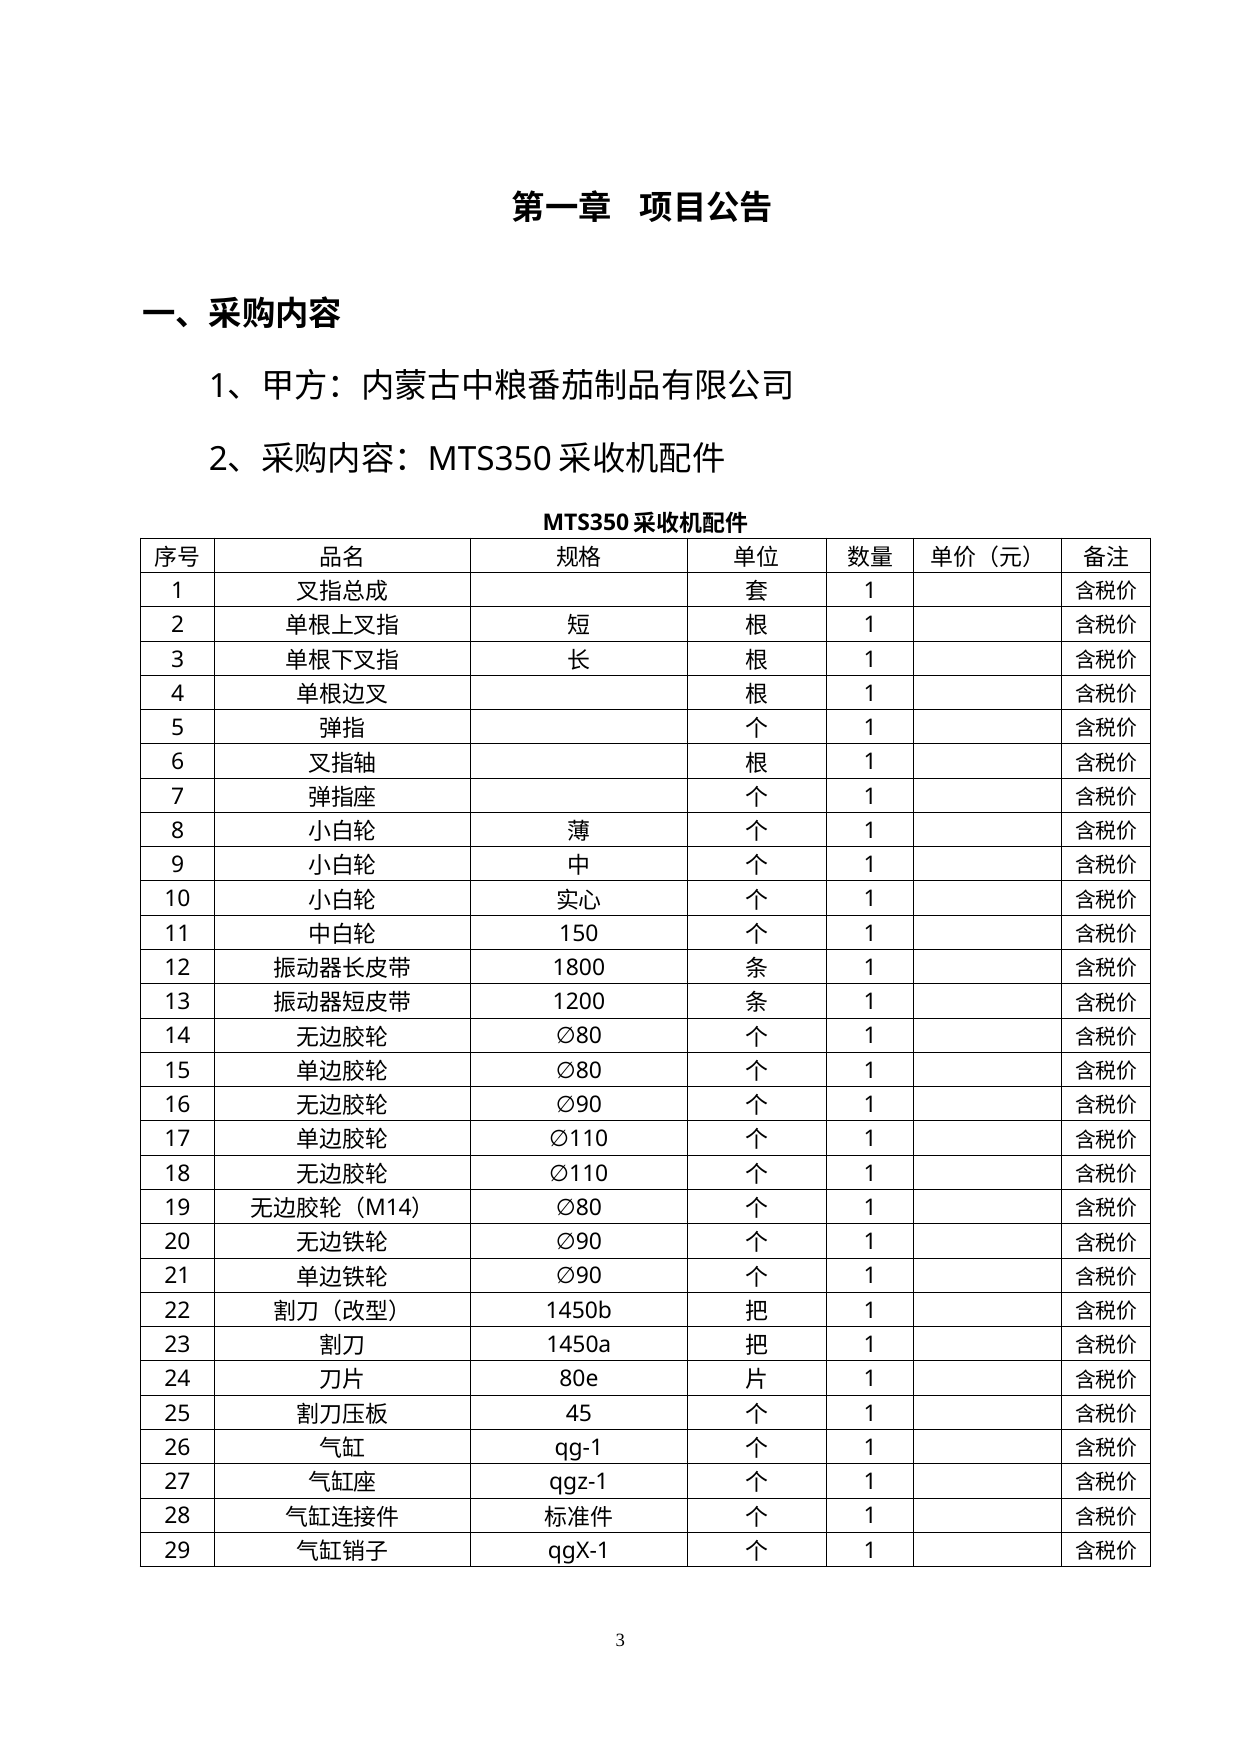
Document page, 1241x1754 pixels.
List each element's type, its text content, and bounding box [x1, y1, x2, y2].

table_cell 根 [688, 607, 826, 641]
table_cell 29 [141, 1533, 214, 1566]
table_cell 1 [827, 1327, 913, 1360]
table_cell [914, 1190, 1061, 1223]
table_cell 12 [141, 950, 214, 983]
table_cell 1 [827, 744, 913, 778]
table_cell 1200 [471, 984, 687, 1017]
table_cell 单边胶轮 [215, 1053, 470, 1086]
table_cell 单根下叉指 [215, 642, 470, 675]
table_cell 含税价 [1062, 1019, 1150, 1052]
table_cell [914, 950, 1061, 983]
table_cell 个 [688, 1259, 826, 1292]
table_cell 含税价 [1062, 847, 1150, 880]
table_cell 无边胶轮 [215, 1087, 470, 1120]
table_cell 1 [827, 1430, 913, 1463]
table_cell 个 [688, 779, 826, 812]
table_cell 18 [141, 1156, 214, 1189]
table_cell 9 [141, 847, 214, 880]
table_cell 气缸座 [215, 1464, 470, 1497]
table_cell 26 [141, 1430, 214, 1463]
table_cell [914, 1464, 1061, 1497]
table_cell 含税价 [1062, 573, 1150, 606]
table_cell 气缸连接件 [215, 1499, 470, 1532]
table_cell 个 [688, 1087, 826, 1120]
table_cell [914, 984, 1061, 1017]
table_cell 1 [827, 1019, 913, 1052]
table_cell 套 [688, 573, 826, 606]
table_cell ∅80 [471, 1053, 687, 1086]
table_cell 24 [141, 1361, 214, 1394]
table_cell [914, 1053, 1061, 1086]
table_cell 小白轮 [215, 813, 470, 846]
table_cell 个 [688, 1464, 826, 1497]
table_cell ∅90 [471, 1087, 687, 1120]
table_cell 1 [827, 642, 913, 675]
table_cell qgX-1 [471, 1533, 687, 1566]
table_cell [914, 916, 1061, 949]
table_cell 1 [827, 847, 913, 880]
table_cell 刀片 [215, 1361, 470, 1394]
table_cell 1 [827, 950, 913, 983]
table_cell 含税价 [1062, 744, 1150, 778]
table_cell 小白轮 [215, 847, 470, 880]
table_cell [914, 1533, 1061, 1566]
table_cell 个 [688, 1224, 826, 1257]
table_cell 1 [827, 1361, 913, 1394]
table_cell 含税价 [1062, 984, 1150, 1017]
table_cell 弹指 [215, 710, 470, 743]
table_cell 含税价 [1062, 607, 1150, 641]
table_cell 1 [827, 1293, 913, 1326]
table_cell 150 [471, 916, 687, 949]
table_cell 中 [471, 847, 687, 880]
table_cell ∅80 [471, 1190, 687, 1223]
table_cell 含税价 [1062, 1361, 1150, 1394]
table_cell [914, 813, 1061, 846]
table_cell 条 [688, 950, 826, 983]
table_cell 含税价 [1062, 813, 1150, 846]
table_cell 根 [688, 676, 826, 709]
table_cell 单根边叉 [215, 676, 470, 709]
table_cell 21 [141, 1259, 214, 1292]
text 2、采购内容：MTS350采收机配件 [142, 432, 1098, 480]
table_cell 含税价 [1062, 881, 1150, 915]
table_cell 含税价 [1062, 1293, 1150, 1326]
table_cell 含税价 [1062, 1053, 1150, 1086]
table_cell 振动器长皮带 [215, 950, 470, 983]
list 项目公告 [186, 174, 1098, 231]
table_cell 23 [141, 1327, 214, 1360]
table_cell 单位 [688, 539, 826, 572]
table_cell 13 [141, 984, 214, 1017]
table_cell 1 [827, 779, 913, 812]
table_cell [471, 744, 687, 778]
table_cell [914, 1327, 1061, 1360]
table_header MTS350采收机配件 [140, 504, 1150, 538]
table_cell 叉指轴 [215, 744, 470, 778]
table_cell 含税价 [1062, 1259, 1150, 1292]
table_cell 个 [688, 916, 826, 949]
table_cell 22 [141, 1293, 214, 1326]
table_cell 1 [827, 1464, 913, 1497]
table_cell 15 [141, 1053, 214, 1086]
table_cell 1800 [471, 950, 687, 983]
table_cell [914, 744, 1061, 778]
table_cell [914, 1396, 1061, 1429]
table_cell 1 [827, 916, 913, 949]
table_cell 2 [141, 607, 214, 641]
table_cell 片 [688, 1361, 826, 1394]
table_cell 标准件 [471, 1499, 687, 1532]
table_cell 1450b [471, 1293, 687, 1326]
table_cell 25 [141, 1396, 214, 1429]
table_cell 无边胶轮 [215, 1019, 470, 1052]
table_cell 条 [688, 984, 826, 1017]
table_cell 1 [827, 1087, 913, 1120]
table_cell 含税价 [1062, 1396, 1150, 1429]
table_cell 把 [688, 1327, 826, 1360]
table_cell [471, 779, 687, 812]
table_cell 19 [141, 1190, 214, 1223]
table_cell [914, 881, 1061, 915]
table_cell 7 [141, 779, 214, 812]
table_cell 单根上叉指 [215, 607, 470, 641]
table_cell 1450a [471, 1327, 687, 1360]
table_cell 10 [141, 881, 214, 915]
table_cell qgz-1 [471, 1464, 687, 1497]
table_cell 17 [141, 1121, 214, 1154]
table_cell [914, 642, 1061, 675]
table_cell 1 [827, 607, 913, 641]
table_cell 含税价 [1062, 1156, 1150, 1189]
table_cell 把 [688, 1293, 826, 1326]
table_cell 备注 [1062, 539, 1150, 572]
table_cell 4 [141, 676, 214, 709]
table_cell 1 [827, 1053, 913, 1086]
table_cell 1 [827, 984, 913, 1017]
table_cell [914, 1430, 1061, 1463]
table_cell 含税价 [1062, 710, 1150, 743]
table_cell 个 [688, 1019, 826, 1052]
table_cell 含税价 [1062, 1430, 1150, 1463]
table_cell 振动器短皮带 [215, 984, 470, 1017]
table_cell 规格 [471, 539, 687, 572]
table_cell 含税价 [1062, 916, 1150, 949]
table_cell 20 [141, 1224, 214, 1257]
table_cell 1 [141, 573, 214, 606]
table_cell 27 [141, 1464, 214, 1497]
table_cell 1 [827, 813, 913, 846]
table_cell 含税价 [1062, 676, 1150, 709]
table_cell [471, 573, 687, 606]
table_cell 28 [141, 1499, 214, 1532]
table_cell 割刀 [215, 1327, 470, 1360]
table_cell 含税价 [1062, 1327, 1150, 1360]
table_cell 气缸销子 [215, 1533, 470, 1566]
table_cell [471, 710, 687, 743]
table_cell 含税价 [1062, 642, 1150, 675]
table_cell 16 [141, 1087, 214, 1120]
table_cell [914, 1156, 1061, 1189]
table_cell ∅110 [471, 1121, 687, 1154]
table_cell 80e [471, 1361, 687, 1394]
table_cell 含税价 [1062, 1464, 1150, 1497]
table_cell 割刀（改型） [215, 1293, 470, 1326]
table_cell 1 [827, 1121, 913, 1154]
table_cell 45 [471, 1396, 687, 1429]
table_cell ∅90 [471, 1224, 687, 1257]
table_cell 无边铁轮 [215, 1224, 470, 1257]
table_cell 含税价 [1062, 1499, 1150, 1532]
table_cell 1 [827, 881, 913, 915]
table_cell 11 [141, 916, 214, 949]
table_cell 含税价 [1062, 1121, 1150, 1154]
table_cell [914, 676, 1061, 709]
table_cell 8 [141, 813, 214, 846]
table_cell 割刀压板 [215, 1396, 470, 1429]
table_cell ∅90 [471, 1259, 687, 1292]
table_cell 个 [688, 1430, 826, 1463]
table_cell 含税价 [1062, 950, 1150, 983]
table_cell 1 [827, 1259, 913, 1292]
table_cell [914, 1293, 1061, 1326]
table_cell 个 [688, 813, 826, 846]
table_cell 含税价 [1062, 1533, 1150, 1566]
table_cell 1 [827, 710, 913, 743]
table_cell 个 [688, 1121, 826, 1154]
table_cell [914, 1361, 1061, 1394]
table_cell 5 [141, 710, 214, 743]
table_cell 含税价 [1062, 1190, 1150, 1223]
table_cell 实心 [471, 881, 687, 915]
table_cell 含税价 [1062, 1087, 1150, 1120]
table_cell 1 [827, 1224, 913, 1257]
table_cell 序号 [141, 539, 214, 572]
table_cell 1 [827, 1156, 913, 1189]
table_cell 个 [688, 710, 826, 743]
table_cell 14 [141, 1019, 214, 1052]
table_cell [914, 847, 1061, 880]
table_cell [914, 710, 1061, 743]
table_cell 单价（元） [914, 539, 1061, 572]
table_cell 个 [688, 1053, 826, 1086]
table_cell 长 [471, 642, 687, 675]
table_cell 叉指总成 [215, 573, 470, 606]
table_cell 1 [827, 1533, 913, 1566]
table_cell ∅110 [471, 1156, 687, 1189]
table_cell 单边胶轮 [215, 1121, 470, 1154]
table_cell 品名 [215, 539, 470, 572]
text 1、甲方：内蒙古中粮番茄制品有限公司 [142, 359, 1098, 408]
table_cell [914, 1019, 1061, 1052]
table_cell 6 [141, 744, 214, 778]
table_cell 个 [688, 1190, 826, 1223]
table_cell 含税价 [1062, 1224, 1150, 1257]
table_cell 中白轮 [215, 916, 470, 949]
table_cell 无边胶轮（M14） [215, 1190, 470, 1223]
table_cell [914, 1121, 1061, 1154]
table_cell [914, 779, 1061, 812]
table_cell 短 [471, 607, 687, 641]
table_cell 个 [688, 847, 826, 880]
table_cell 个 [688, 881, 826, 915]
table_cell 弹指座 [215, 779, 470, 812]
table_cell 小白轮 [215, 881, 470, 915]
text 一、采购内容 [142, 287, 1098, 335]
table_cell 1 [827, 1190, 913, 1223]
table_cell 1 [827, 573, 913, 606]
table_cell 个 [688, 1156, 826, 1189]
table_cell [914, 1087, 1061, 1120]
table_cell [914, 573, 1061, 606]
table_cell 根 [688, 642, 826, 675]
table_cell ∅80 [471, 1019, 687, 1052]
table_cell 1 [827, 676, 913, 709]
table_cell [914, 607, 1061, 641]
table_cell 1 [827, 1396, 913, 1429]
table_cell 个 [688, 1499, 826, 1532]
table_cell 薄 [471, 813, 687, 846]
table_cell 3 [141, 642, 214, 675]
table_cell 数量 [827, 539, 913, 572]
table_cell 无边胶轮 [215, 1156, 470, 1189]
table_cell [471, 676, 687, 709]
table_cell 单边铁轮 [215, 1259, 470, 1292]
table_cell 根 [688, 744, 826, 778]
table_cell qg-1 [471, 1430, 687, 1463]
table_cell 气缸 [215, 1430, 470, 1463]
table_cell 个 [688, 1396, 826, 1429]
table_cell [914, 1259, 1061, 1292]
table_cell 含税价 [1062, 779, 1150, 812]
table_cell [914, 1499, 1061, 1532]
table_cell [914, 1224, 1061, 1257]
table_cell 个 [688, 1533, 826, 1566]
table_cell 1 [827, 1499, 913, 1532]
